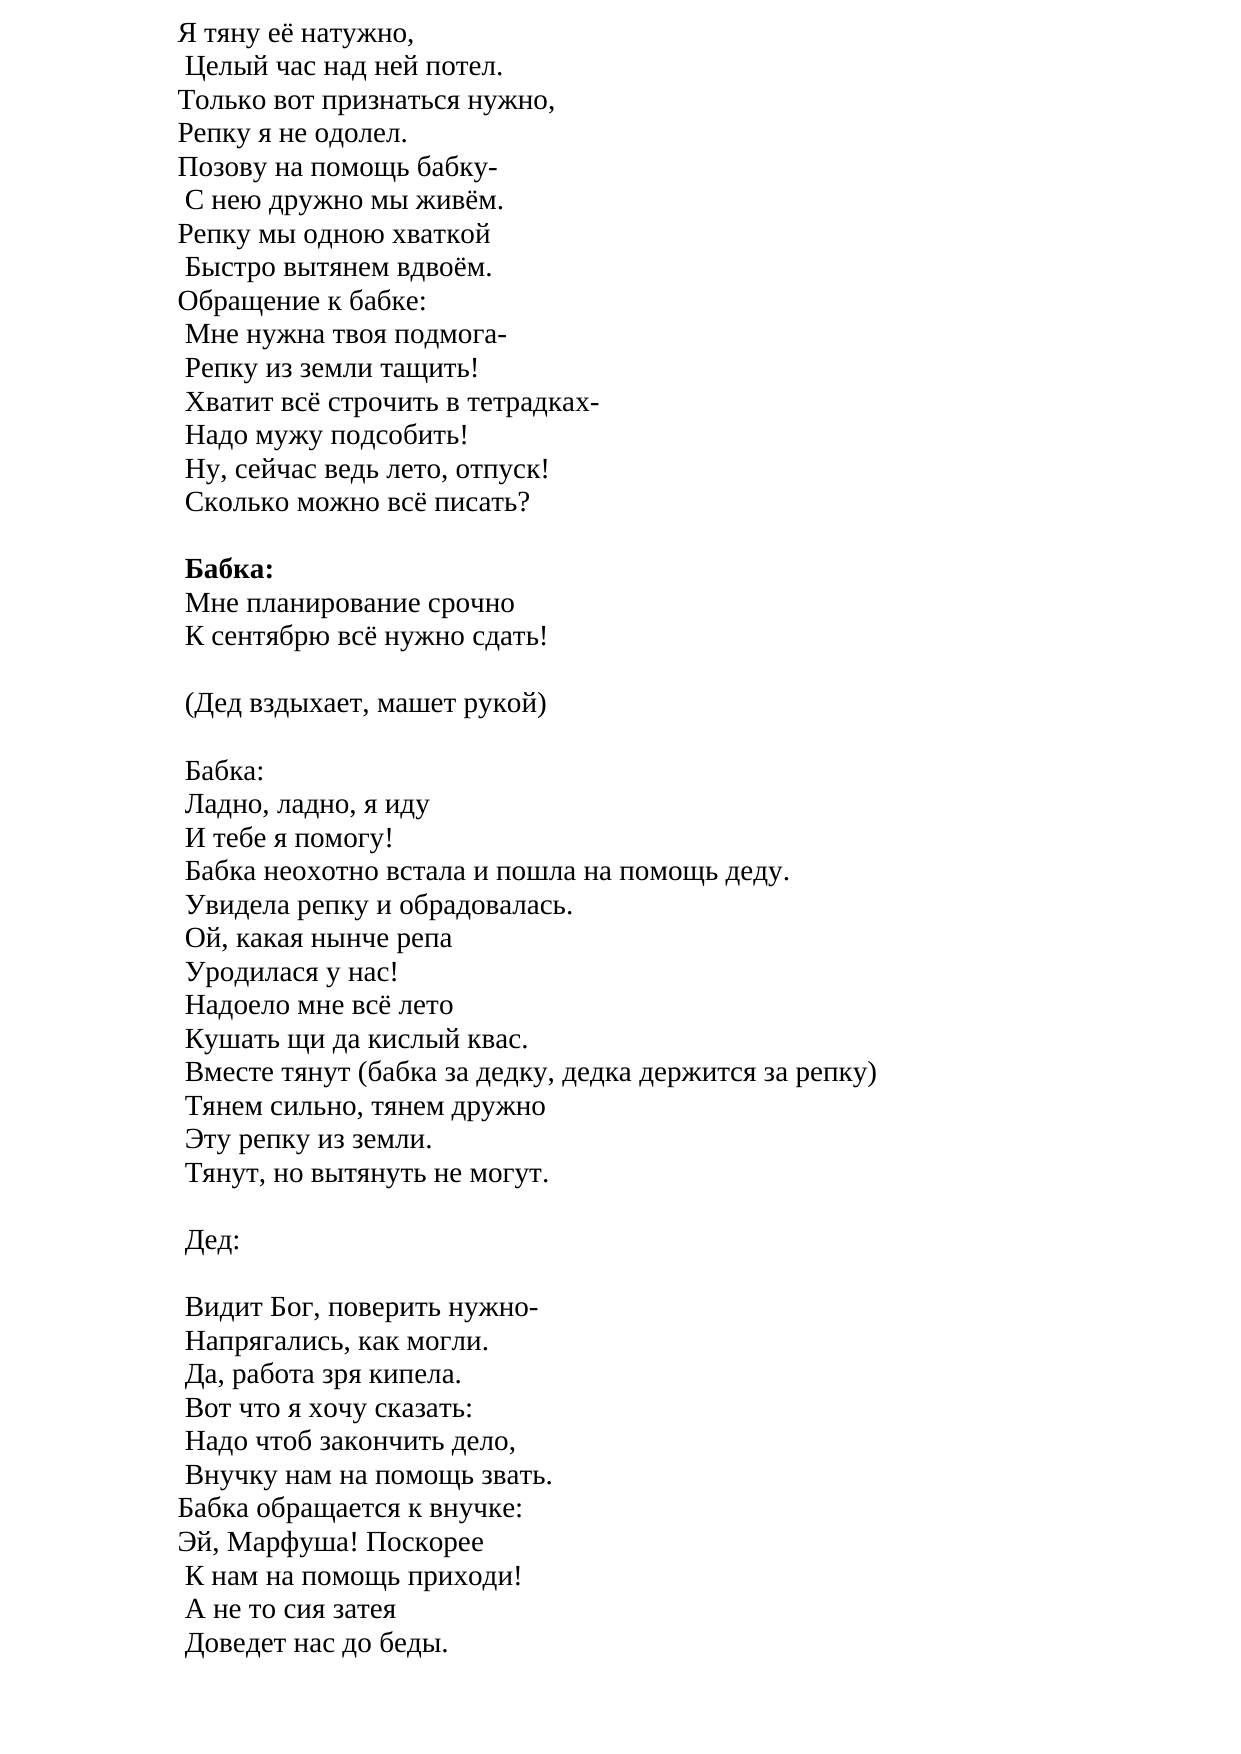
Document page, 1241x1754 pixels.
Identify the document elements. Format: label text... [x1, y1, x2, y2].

text Сколько можно всё писать? [177, 484, 1152, 518]
text Надоело мне всё лето [177, 987, 1152, 1021]
text Целый час над ней потел. [177, 48, 1152, 82]
text Видит Бог, поверить нужно- [177, 1289, 1152, 1323]
text Увидела репку и обрадовалась. [177, 887, 1152, 920]
text (Дед вздыхает, машет рукой) [177, 686, 1152, 719]
text К сентябрю всё нужно сдать! [177, 618, 1152, 652]
text Да, работа зря кипела. [177, 1356, 1152, 1390]
text Уродилася у нас! [177, 954, 1152, 987]
text Позову на помощь бабку- [177, 149, 1152, 182]
text Бабка неохотно встала и пошла на помощь деду. [177, 853, 1152, 887]
text А не то сия затея [177, 1591, 1152, 1625]
text Репку я не одолел. [177, 115, 1152, 149]
text Хватит всё строчить в тетрадках- [177, 384, 1152, 417]
text Тянем сильно, тянем дружно [177, 1088, 1152, 1122]
text Ой, какая нынче репа [177, 920, 1152, 954]
text Надо чтоб закончить дело, [177, 1423, 1152, 1457]
text Вместе тянут (бабка за дедку, дедка держится за репку) [177, 1054, 1152, 1088]
text Обращение к бабке: [177, 283, 1152, 317]
text Напрягались, как могли. [177, 1323, 1152, 1356]
text К нам на помощь приходи! [177, 1558, 1152, 1591]
text Эту репку из земли. [177, 1122, 1152, 1155]
text Бабка обращается к внучке: [177, 1491, 1152, 1524]
text Внучку нам на помощь звать. [177, 1457, 1152, 1491]
text Кушать щи да кислый квас. [177, 1021, 1152, 1054]
text Репку мы одною хваткой [177, 216, 1152, 249]
text Быстро вытянем вдвоём. [177, 249, 1152, 283]
text С нею дружно мы живём. [177, 182, 1152, 216]
text Я тяну её натужно, [177, 15, 1152, 48]
text Мне нужна твоя подмога- [177, 317, 1152, 350]
text Доведет нас до беды. [177, 1625, 1152, 1658]
text Надо мужу подсобить! [177, 417, 1152, 451]
text Только вот признаться нужно, [177, 82, 1152, 115]
text Ну, сейчас ведь лето, отпуск! [177, 451, 1152, 484]
text Тянут, но вытянуть не могут. [177, 1155, 1152, 1189]
text И тебе я помогу! [177, 820, 1152, 853]
text Бабка: [177, 551, 1152, 585]
text Эй, Марфуша! Поскорее [177, 1524, 1152, 1558]
text Бабка: [177, 753, 1152, 786]
text Ладно, ладно, я иду [177, 786, 1152, 820]
text Репку из земли тащить! [177, 350, 1152, 384]
text Вот что я хочу сказать: [177, 1390, 1152, 1423]
text Мне планирование срочно [177, 585, 1152, 618]
text Дед: [177, 1222, 1152, 1256]
